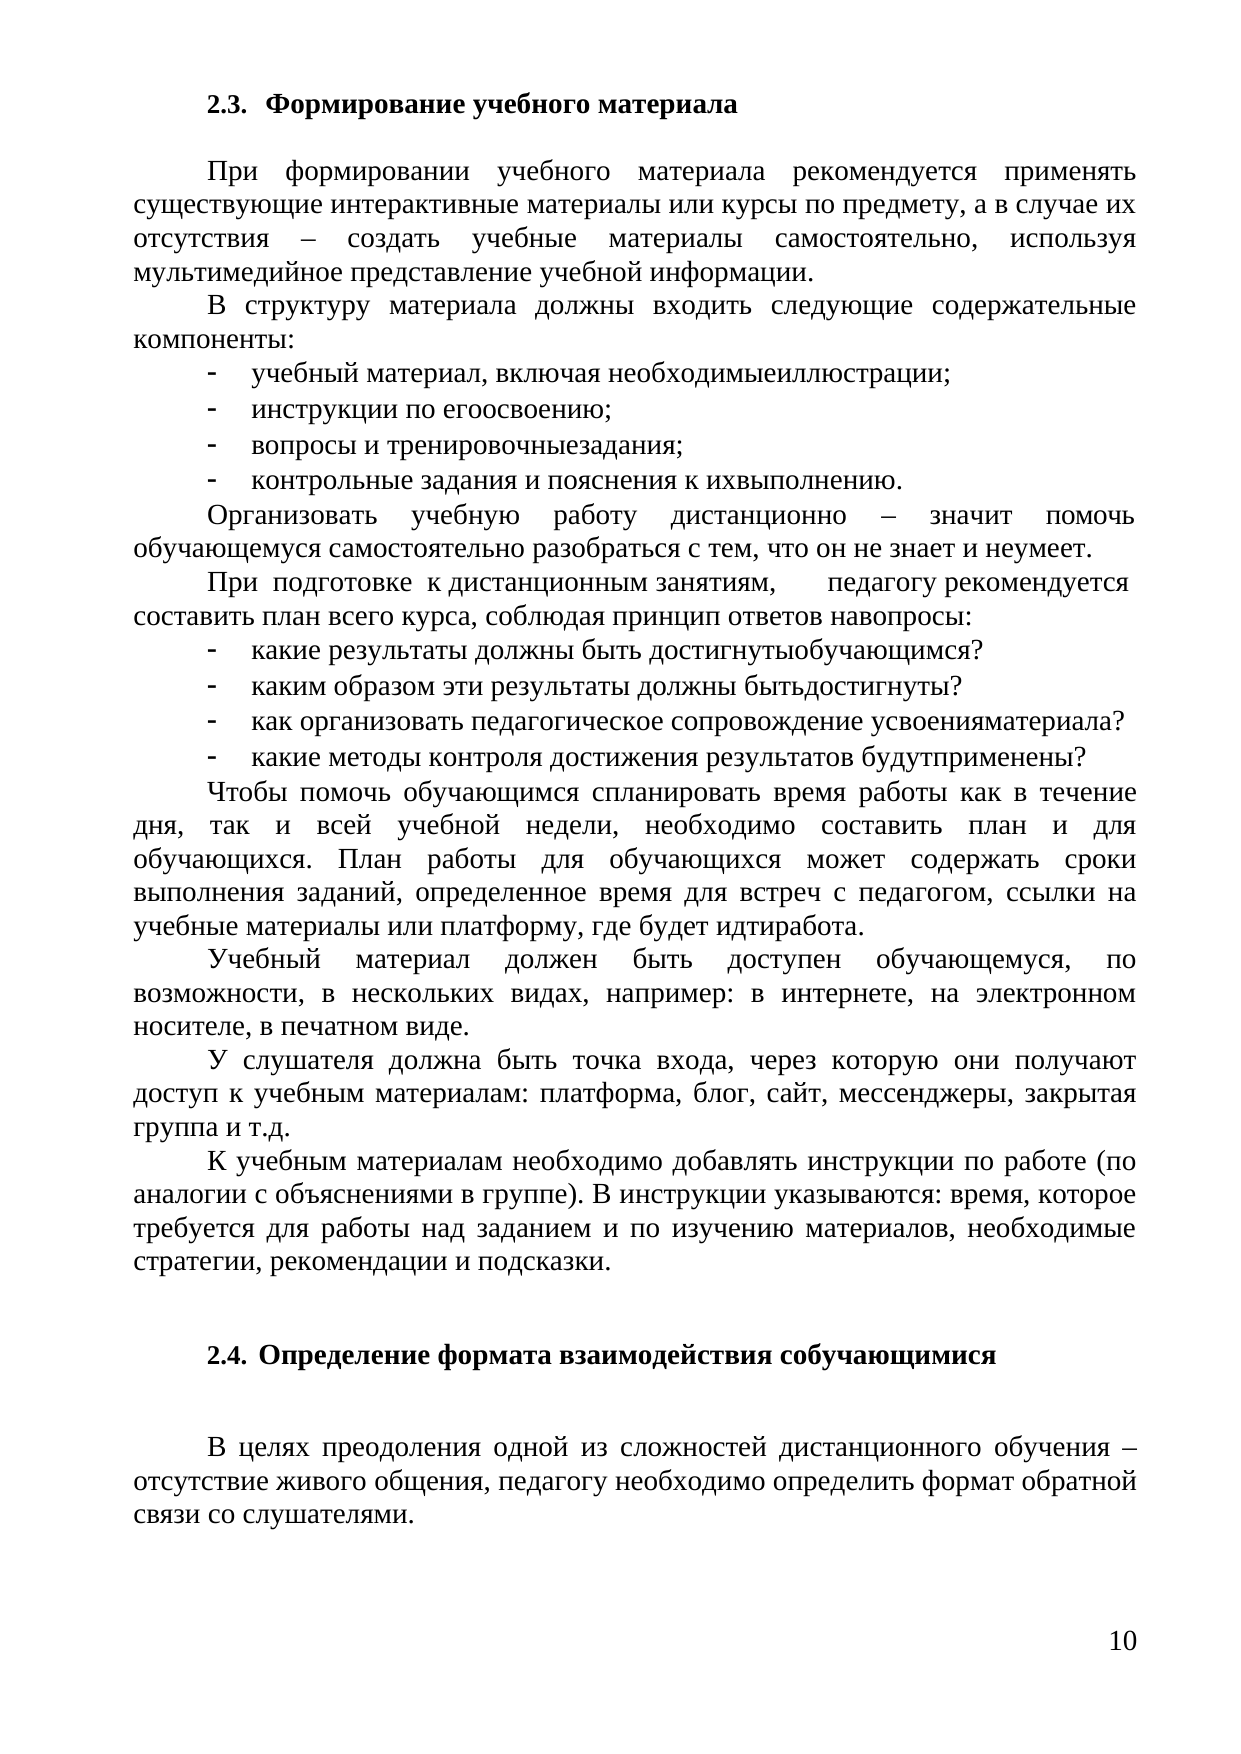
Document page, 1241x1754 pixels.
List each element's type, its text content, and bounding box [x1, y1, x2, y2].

list учебный материал, включая необходимыеиллюстрации; [207, 354, 1209, 390]
text Учебный материал должен быть доступен обучающемуся, по возможности, в нескольких видах, например: в интернете, на электронном носителе, в печатном виде. [133, 941, 1137, 1042]
list вопросы и тренировочныезадания; [207, 426, 1209, 461]
list как организовать педагогическое сопровождение усвоенияматериала? [207, 702, 1209, 738]
text У слушателя должна быть точка входа, через которую они получают доступ к учебным материалам: платформа, блог, сайт, мессенджеры, закрытая группа и т.д. [133, 1042, 1137, 1143]
text При формировании учебного материала рекомендуется применять существующие интерактивные материалы или курсы по предмету, а в случае их отсутствия – создать учебные материалы самостоятельно, используя мультимедийное представление учебной информации. [133, 153, 1137, 287]
list какие методы контроля достижения результатов будутприменены? [207, 738, 1209, 774]
list какие результаты должны быть достигнутыобучающимся? [207, 631, 1209, 667]
text В целях преодоления одной из сложностей дистанционного обучения – отсутствие живого общения, педагогу необходимо определить формат обратной связи со слушателями. [133, 1429, 1138, 1530]
text В структуру материала должны входить следующие содержательные компоненты: [133, 287, 1137, 354]
text К учебным материалам необходимо добавлять инструкции по работе (по аналогии с объяснениями в группе). В инструкции указываются: время, которое требуется для работы над заданием и по изучению материалов, необходимые стратегии, рекомендации и подсказки. [133, 1143, 1137, 1277]
subtitle Определение формата взаимодействия собучающимися [207, 1337, 1209, 1370]
text Организовать учебную работу дистанционно – значит помочь обучающемуся самостоятельно разобраться с тем, что он не знает и неумеет. [133, 497, 1137, 564]
text При подготовке к дистанционным занятиям, педагогу рекомендуется составить план всего курса, соблюдая принцип ответов навопросы: [133, 564, 1137, 631]
list каким образом эти результаты должны бытьдостигнуты? [207, 667, 1209, 702]
list контрольные задания и пояснения к ихвыполнению. [207, 461, 1209, 497]
list Формирование учебного материала [207, 87, 1209, 120]
text Чтобы помочь обучающимся спланировать время работы как в течение дня, так и всей учебной недели, необходимо составить план и для обучающихся. План работы для обучающихся может содержать сроки выполнения заданий, определенное время для встреч с педагогом, ссылки на учебные материалы или платформу, где будет идтиработа. [133, 774, 1138, 941]
list инструкции по егоосвоению; [207, 390, 1209, 426]
